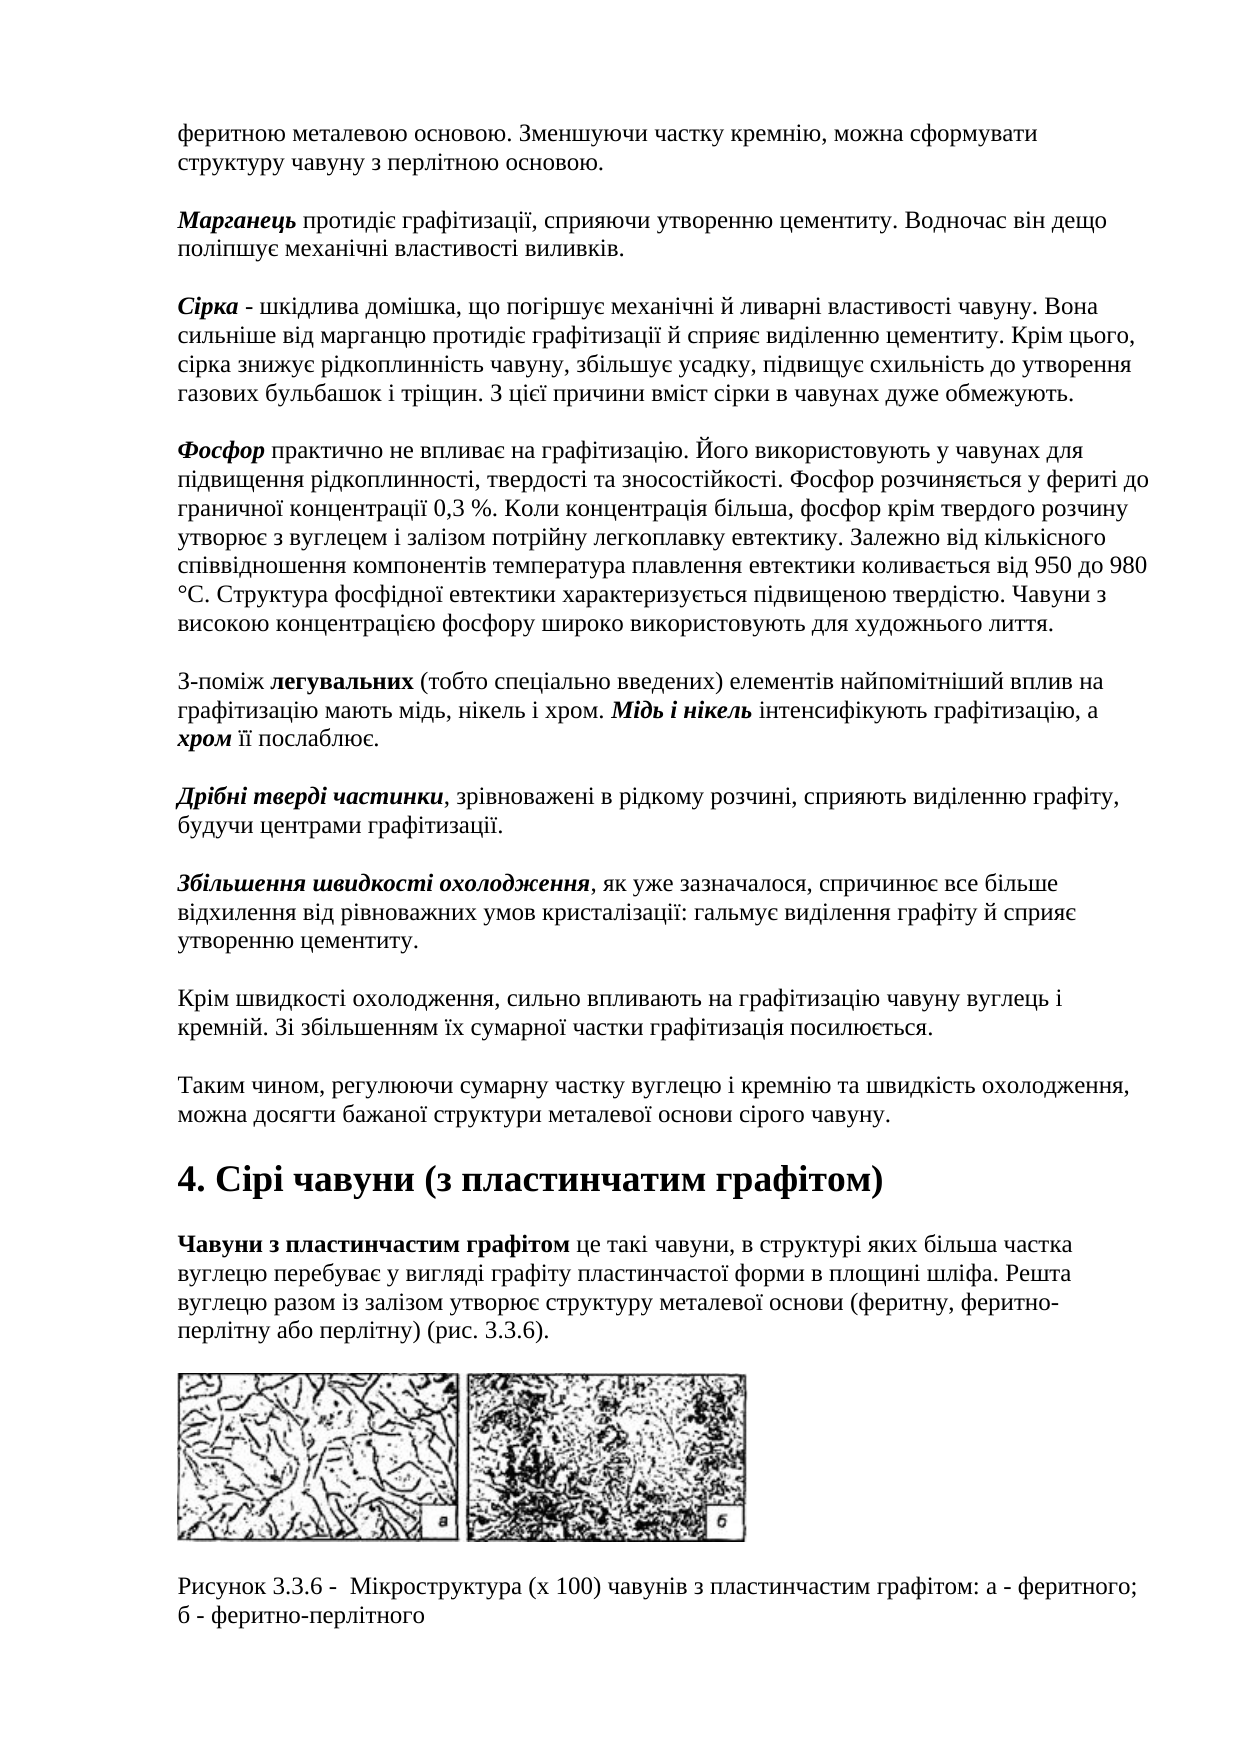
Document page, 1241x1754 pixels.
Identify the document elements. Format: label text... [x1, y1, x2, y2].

picture [177, 1373, 748, 1542]
text З-поміж легувальних (тобто спеціально введених) елементів найпомітніший вплив на графітизацію мають мідь, нікель і хром. Мідь і нікель інтенсифікують графітизацію, а хром її послаблює. [177, 666, 1152, 752]
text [177, 118, 1152, 176]
text Марганець протидіє графітизації, сприяючи утворенню цементиту. Водночас він дещо поліпшує механічні властивості виливків. [177, 205, 1152, 262]
text Фосфор практично не впливає на графітизацію. Його використовують у чавунах для підвищення рідкоплинності, твердості та зносостійкості. Фосфор розчиняється у фериті до граничної концентрації 0,3 %. Коли концентрація більша, фосфор крім твердого розчину утворює з вуглецем і залізом потрійну легкоплавку евтектику. Залежно від кількісного співвідношення компонентів температура плавлення евтектики коливається від 950 до 980 °С. Структура фосфідної евтектики характеризується підвищеною твердістю. Чавуни з високою концентрацією фосфору широко використовують для художнього лиття. [177, 436, 1152, 637]
text Чавуни з пластинчастим графітом це такі чавуни, в структурі яких більша частка вуглецю перебуває у вигляді графіту пластинчастої форми в площині шліфа. Решта вуглецю разом із залізом утворює структуру металевої основи (феритну, феритно-перлітну або перлітну) (рис. 3.3.6). [177, 1229, 1152, 1344]
text Рисунок 3.3.6 - Мікроструктура (х 100) чавунів з пластинчастим графітом: а - феритного; б - феритно-перлітного [177, 1571, 1152, 1629]
text Сірка - шкідлива домішка, що погіршує механічні й ливарні властивості чавуну. Вона сильніше від марганцю протидіє графітизації й сприяє виділенню цементиту. Крім цього, сірка знижує рідкоплинність чавуну, збільшує усадку, підвищує схильність до утворення газових бульбашок і тріщин. З цієї причини вміст сірки в чавунах дуже обмежують. [177, 291, 1152, 406]
text Дрібні тверді частинки, зрівноважені в рідкому розчині, сприяють виділенню графіту, будучи центрами графітизації. [177, 781, 1152, 839]
text Крім швидкості охолодження, сильно впливають на графітизацію чавуну вуглець і кремній. Зі збільшенням їх сумарної частки графітизація посилюється. [177, 983, 1152, 1041]
text Таким чином, регулюючи сумарну частку вуглецю і кремнію та швидкість охолодження, можна досягти бажаної структури металевої основи сірого чавуну. [177, 1070, 1152, 1128]
text Збільшення швидкості охолодження, як уже зазначалося, спричинює все більше відхилення від рівноважних умов кристалізації: гальмує виділення графіту й сприяє утворенню цементиту. [177, 868, 1152, 954]
text 4. Сірі чавуни (з пластинчатим графітом) [177, 1157, 1152, 1200]
